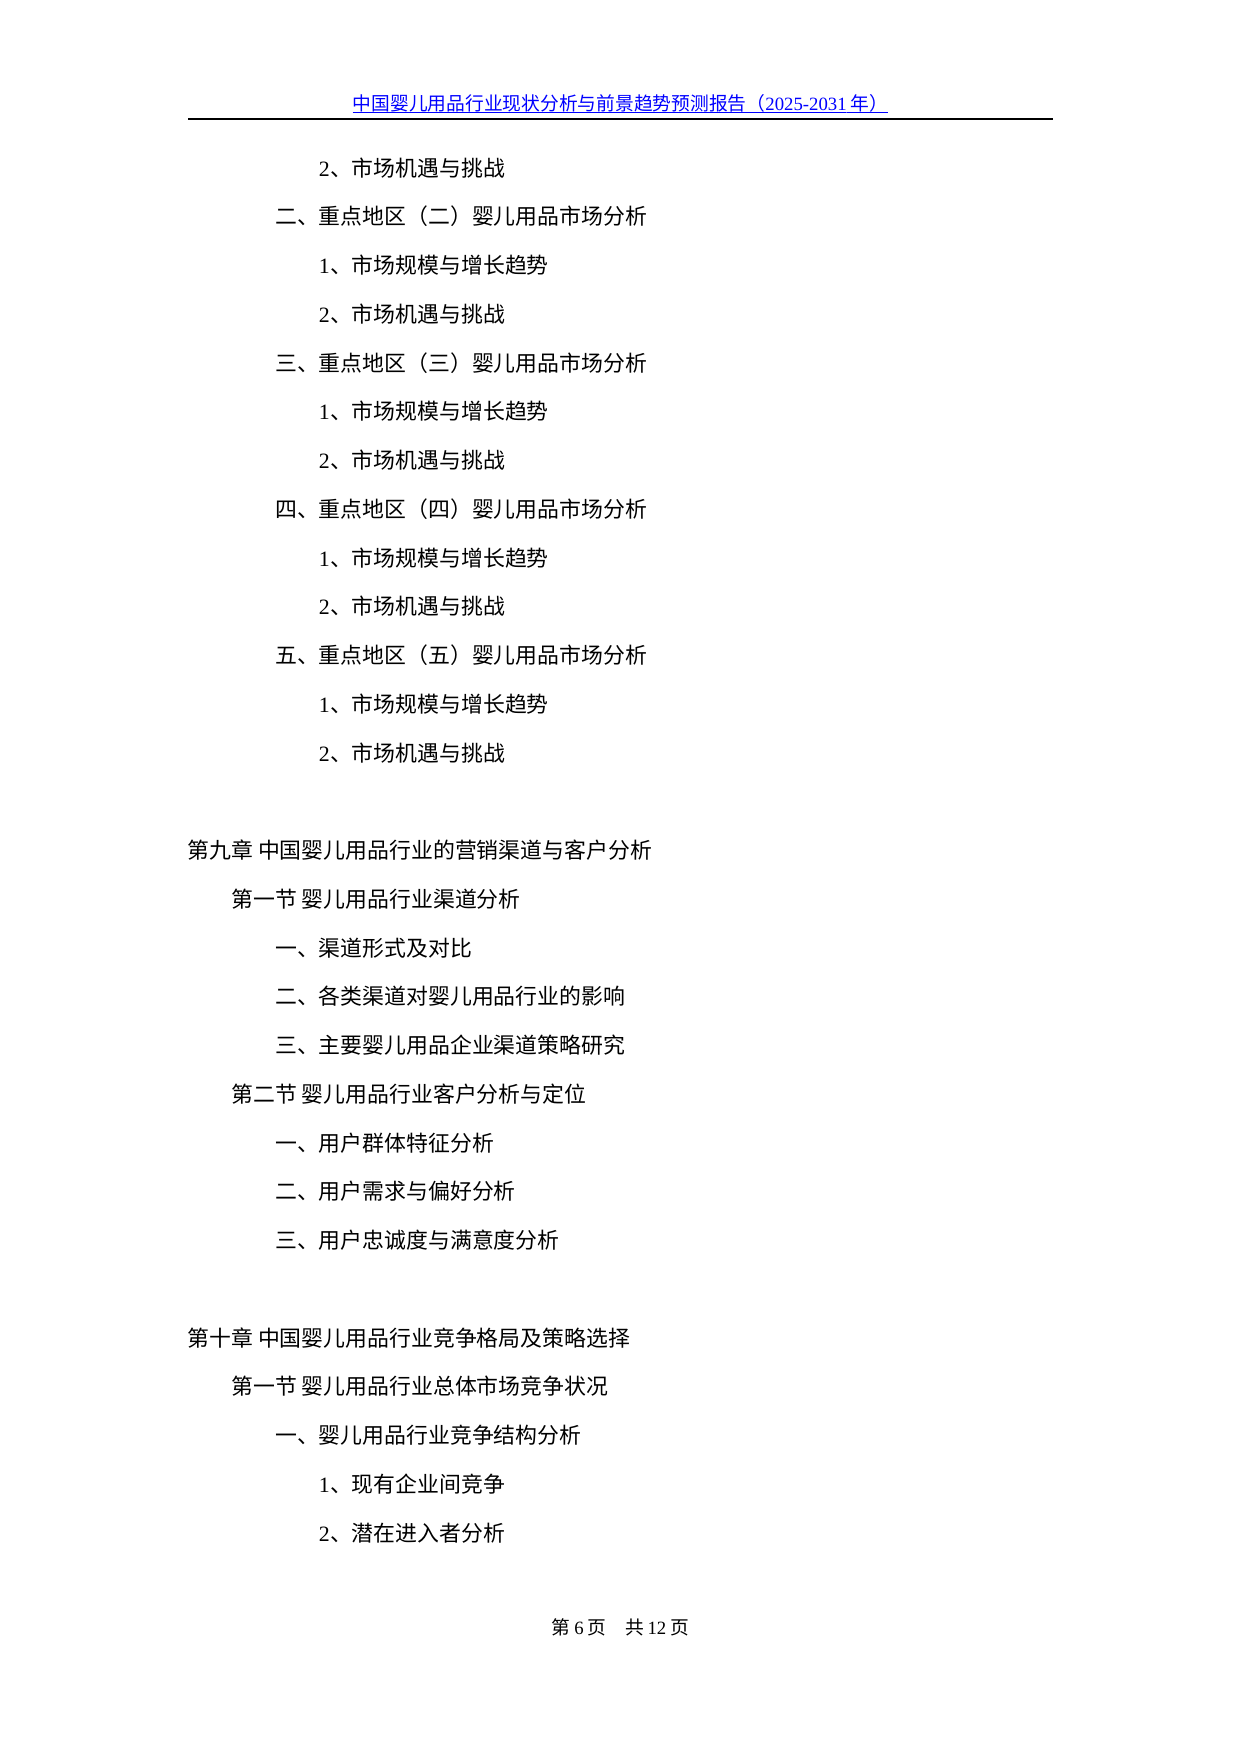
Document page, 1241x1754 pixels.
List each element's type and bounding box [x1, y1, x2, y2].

text [187, 150, 1053, 1548]
